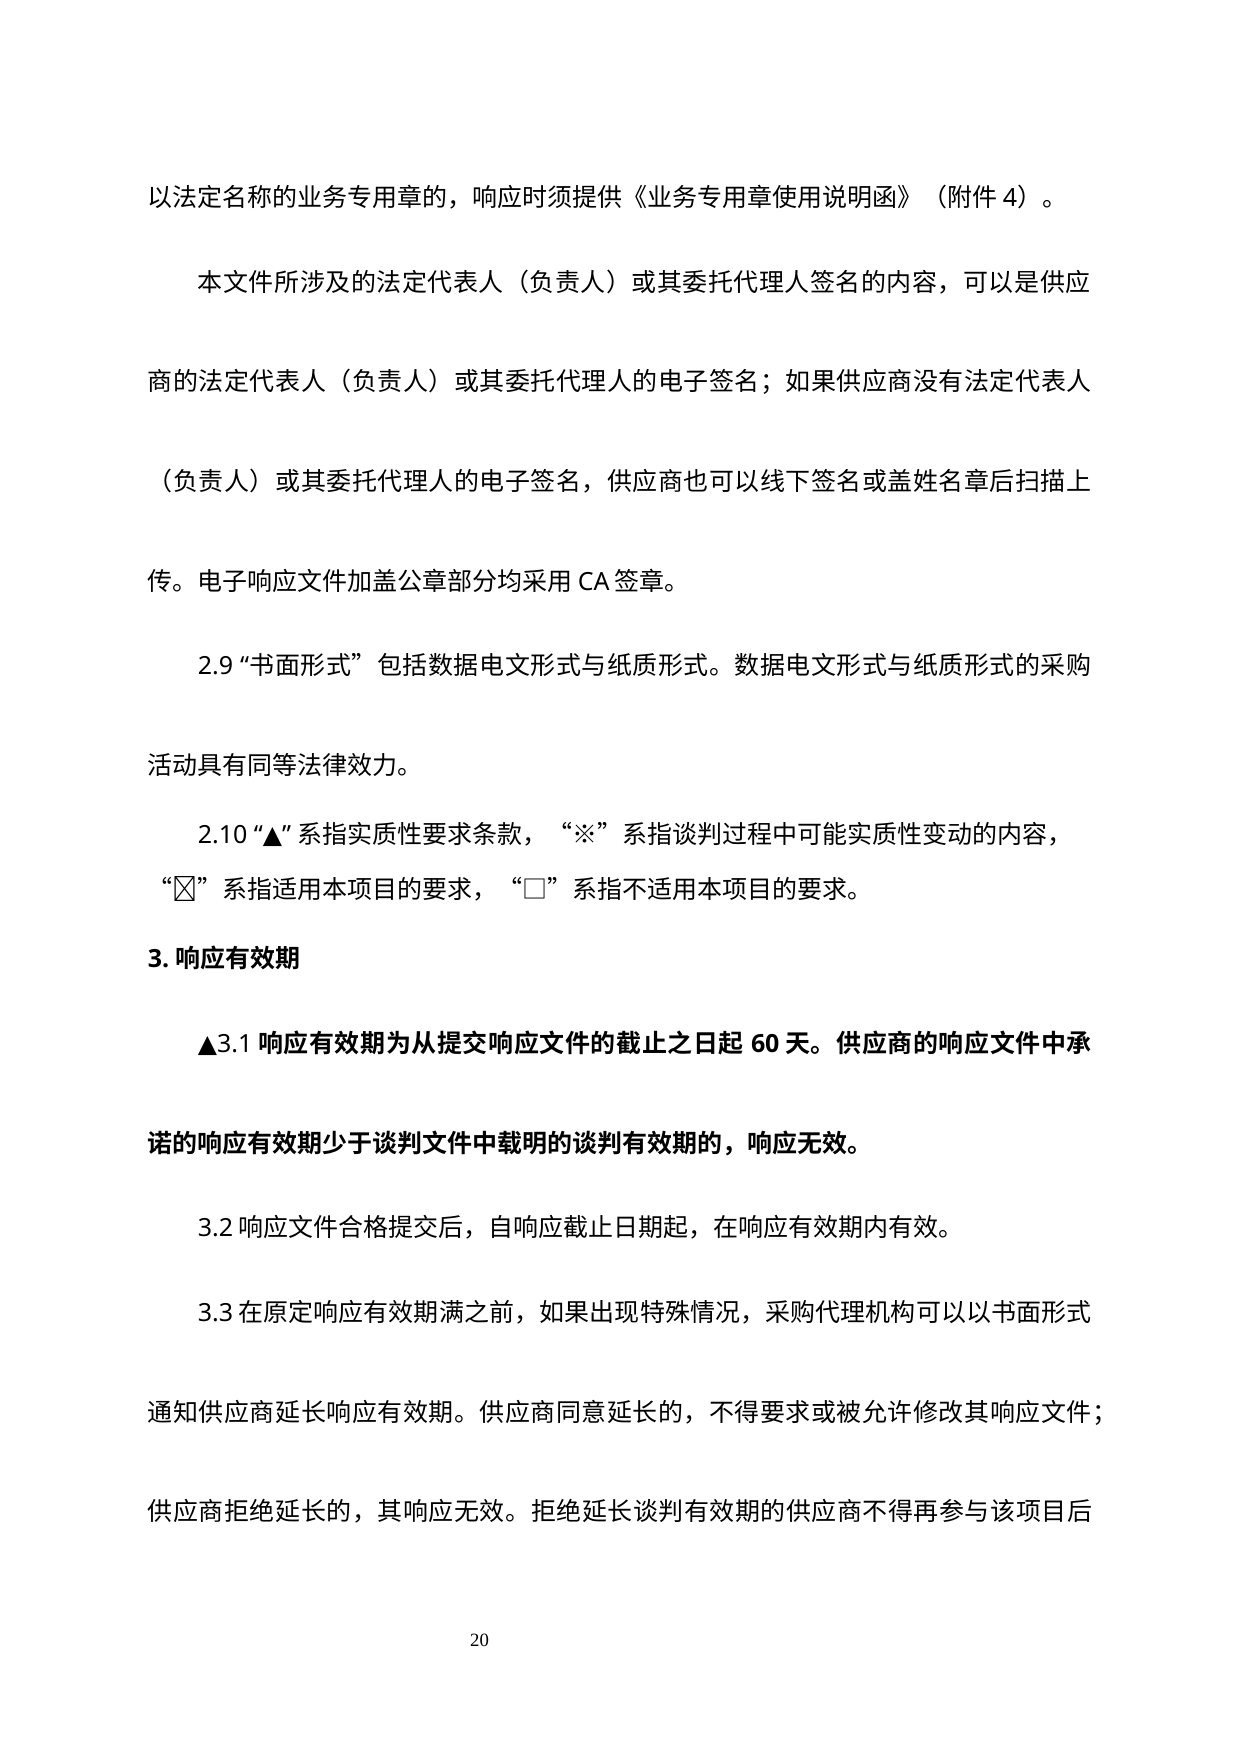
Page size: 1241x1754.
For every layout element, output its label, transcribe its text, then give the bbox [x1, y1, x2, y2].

text ▲3.1响应有效期为从提交响应文件的截止之日起60天。供应商的响应文件中承诺的响应有效期少于谈判文件中载明的谈判有效期的，响应无效。 [148, 1008, 1093, 1174]
text 2.10 “▲” 系指实质性要求条款，“※”系指谈判过程中可能实质性变动的内容，“”系指适用本项目的要求，“□”系指不适用本项目的要求。 [148, 815, 1093, 906]
text 2.9 “书面形式”包括数据电文形式与纸质形式。数据电文形式与纸质形式的采购活动具有同等法律效力。 [148, 631, 1093, 797]
text 3. 响应有效期 [148, 924, 1093, 990]
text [148, 1277, 1093, 1543]
text 3.2响应文件合格提交后，自响应截止日期起，在响应有效期内有效。 [148, 1193, 1093, 1259]
text 本文件所涉及的法定代表人（负责人）或其委托代理人签名的内容，可以是供应商的法定代表人（负责人）或其委托代理人的电子签名；如果供应商没有法定代表人（负责人）或其委托代理人的电子签名，供应商也可以线下签名或盖姓名章后扫描上传。电子响应文件加盖公章部分均采用CA签章。 [148, 247, 1093, 613]
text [148, 162, 1093, 229]
